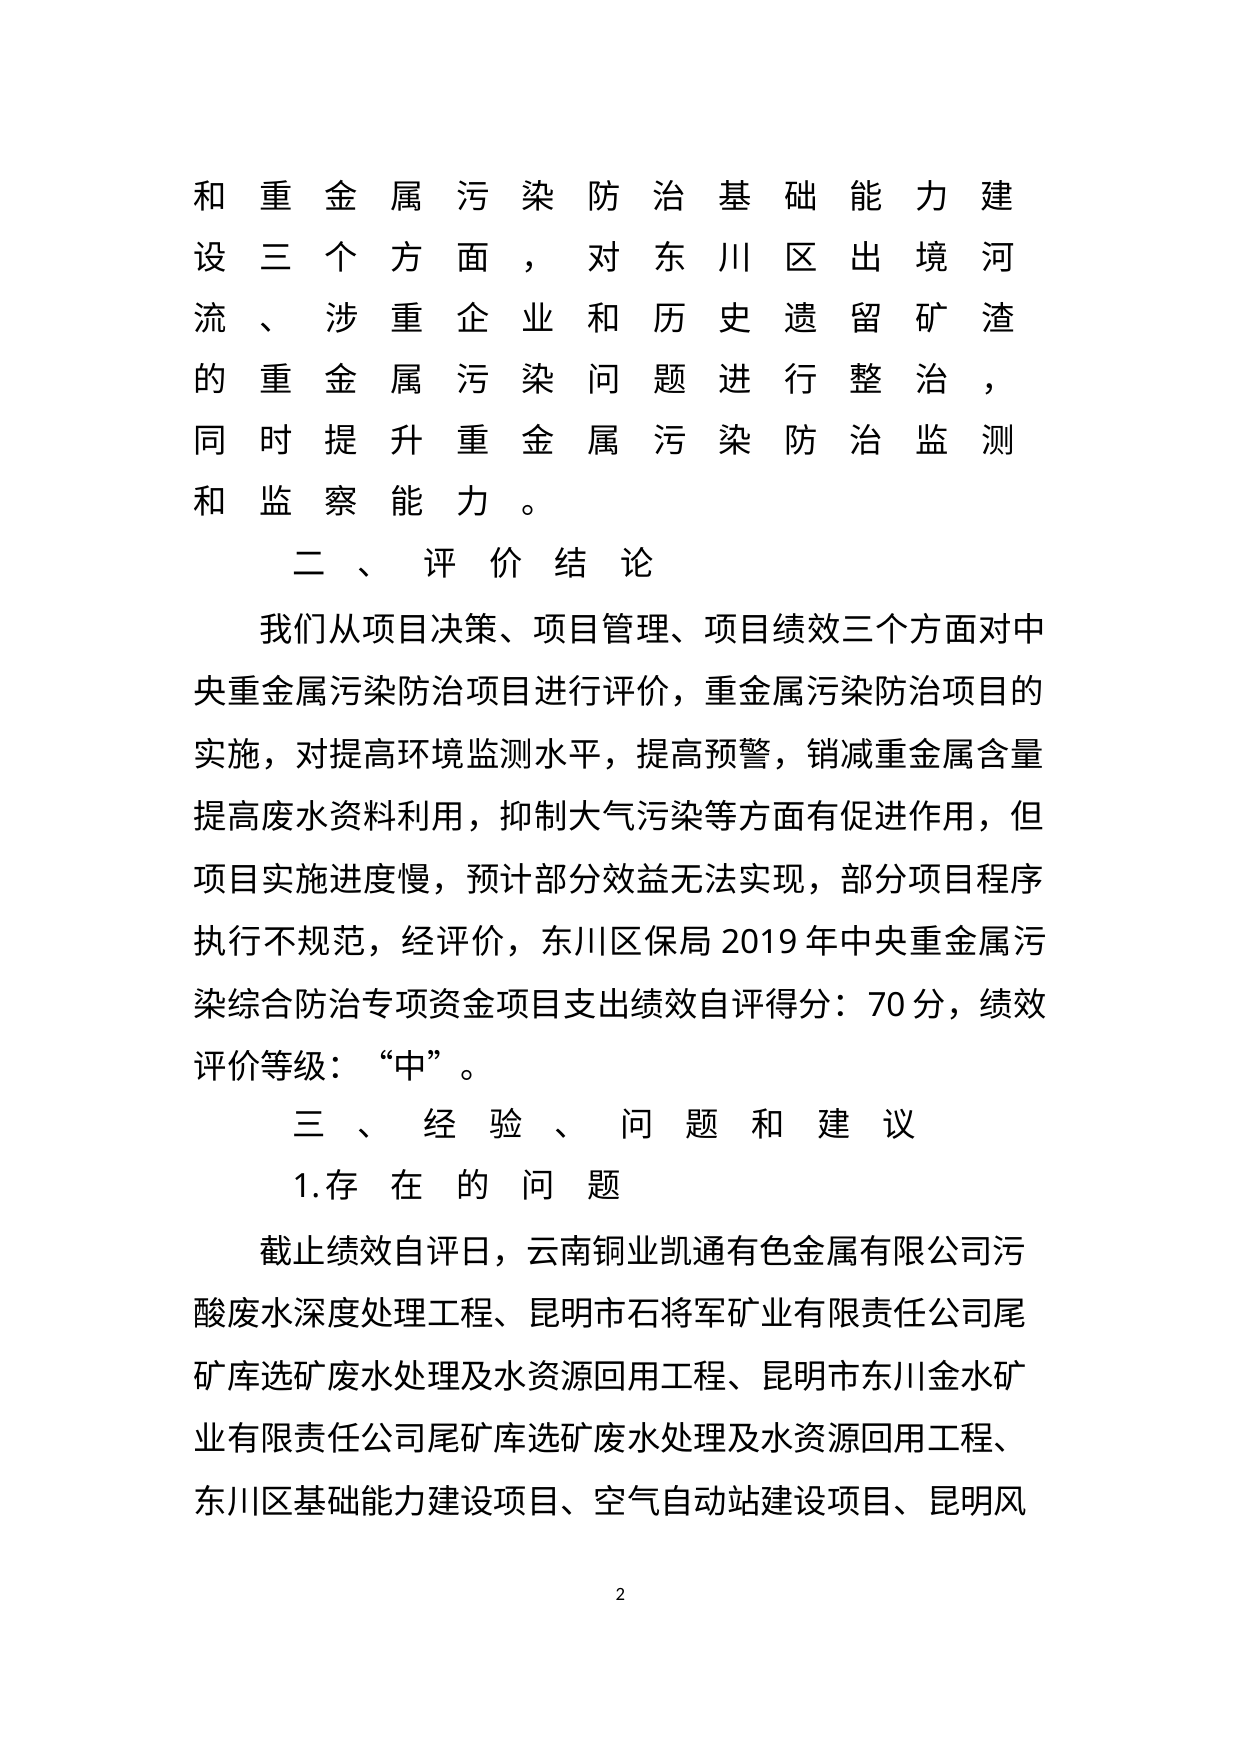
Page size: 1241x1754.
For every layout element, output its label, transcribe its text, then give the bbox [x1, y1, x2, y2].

list 1.存在的问题 [193, 1152, 1047, 1213]
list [193, 1213, 1047, 1526]
text 三、经验、问题和建议 [193, 1091, 1047, 1152]
text 我们从项目决策、项目管理、项目绩效三个方面对中央重金属污染防治项目进行评价，重金属污染防治项目的实施，对提高环境监测水平，提高预警，销减重金属含量，提高废水资料利用，抑制大气污染等方面有促进作用，但项目实施进度慢，预计部分效益无法实现，部分项目程序执行不规范，经评价，东川区保局2019年中央重金属污染综合防治专项资金项目支出绩效自评得分：70分，绩效评价等级：“中”。 [193, 591, 1047, 1091]
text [193, 163, 1047, 530]
list 评价结论 [193, 530, 1047, 591]
